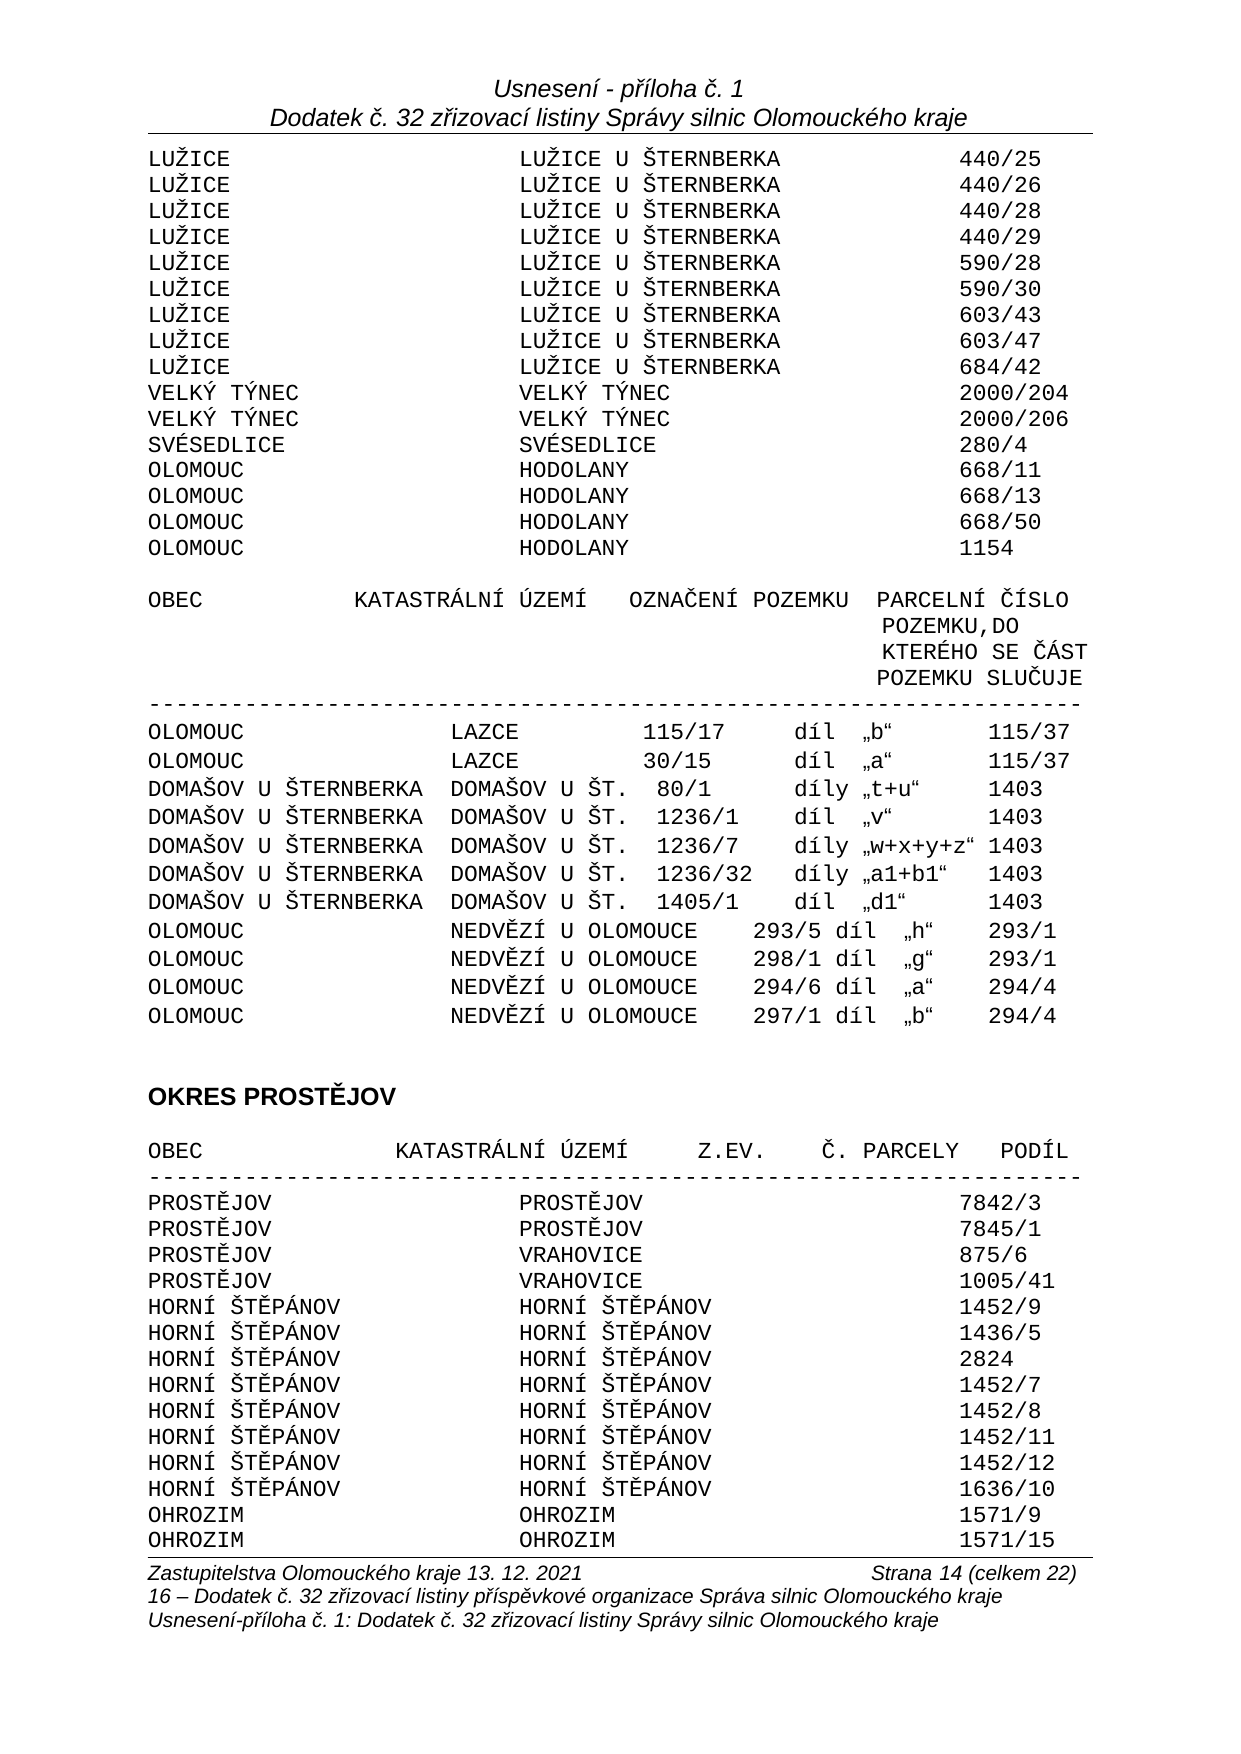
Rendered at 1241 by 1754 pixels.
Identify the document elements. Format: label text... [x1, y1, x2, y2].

text OHROZIM OHROZIM 1571/15 [148, 1529, 1093, 1555]
text HORNÍ ŠTĚPÁNOV HORNÍ ŠTĚPÁNOV 1452/11 [148, 1425, 1093, 1451]
text PROSTĚJOV PROSTĚJOV 7845/1 [148, 1218, 1093, 1243]
text POZEMKU SLUČUJE [148, 666, 1093, 692]
text OLOMOUC LAZCE 115/17 díl „b“ 115/37 [148, 718, 1093, 747]
text DOMAŠOV U ŠTERNBERKA DOMAŠOV U ŠT. 1236/7 díly „w+x+y+z“ 1403 [148, 832, 1093, 860]
text PROSTĚJOV VRAHOVICE 1005/41 [148, 1269, 1093, 1295]
text LUŽICE LUŽICE U ŠTERNBERKA 440/28 [148, 199, 1093, 225]
text OLOMOUC NEDVĚZÍ U OLOMOUCE 293/5 díl „h“ 293/1 [148, 917, 1093, 945]
text OLOMOUC LAZCE 30/15 díl „a“ 115/37 [148, 747, 1093, 775]
text LUŽICE LUŽICE U ŠTERNBERKA 603/47 [148, 329, 1093, 355]
text OBEC KATASTRÁLNÍ ÚZEMÍ Z.EV. Č. PARCELY PODÍL [148, 1140, 1093, 1166]
text VELKÝ TÝNEC VELKÝ TÝNEC 2000/204 [148, 381, 1093, 407]
text OLOMOUC HODOLANY 668/50 [148, 511, 1093, 537]
text POZEMKU,DO KTERÉHO SE ČÁST [882, 614, 1093, 666]
text -------------------------------------------------------------------- [148, 692, 1093, 718]
text OLOMOUC HODOLANY 668/13 [148, 485, 1093, 511]
text SVÉSEDLICE SVÉSEDLICE 280/4 [148, 433, 1093, 459]
text OLOMOUC NEDVĚZÍ U OLOMOUCE 294/6 díl „a“ 294/4 [148, 973, 1093, 1002]
text PROSTĚJOV PROSTĚJOV 7842/3 [148, 1192, 1093, 1218]
text DOMAŠOV U ŠTERNBERKA DOMAŠOV U ŠT. 1236/1 díl „v“ 1403 [148, 803, 1093, 832]
text DOMAŠOV U ŠTERNBERKA DOMAŠOV U ŠT. 80/1 díly „t+u“ 1403 [148, 775, 1093, 803]
text OLOMOUC NEDVĚZÍ U OLOMOUCE 297/1 díl „b“ 294/4 [148, 1002, 1093, 1030]
text HORNÍ ŠTĚPÁNOV HORNÍ ŠTĚPÁNOV 1636/10 [148, 1477, 1093, 1503]
text LUŽICE LUŽICE U ŠTERNBERKA 603/43 [148, 303, 1093, 329]
text OHROZIM OHROZIM 1571/9 [148, 1503, 1093, 1529]
text LUŽICE LUŽICE U ŠTERNBERKA 440/29 [148, 225, 1093, 251]
text VELKÝ TÝNEC VELKÝ TÝNEC 2000/206 [148, 407, 1093, 433]
text HORNÍ ŠTĚPÁNOV HORNÍ ŠTĚPÁNOV 1452/12 [148, 1451, 1093, 1477]
text HORNÍ ŠTĚPÁNOV HORNÍ ŠTĚPÁNOV 1436/5 [148, 1321, 1093, 1347]
text OLOMOUC NEDVĚZÍ U OLOMOUCE 298/1 díl „g“ 293/1 [148, 945, 1093, 973]
text HORNÍ ŠTĚPÁNOV HORNÍ ŠTĚPÁNOV 1452/7 [148, 1373, 1093, 1399]
text HORNÍ ŠTĚPÁNOV HORNÍ ŠTĚPÁNOV 2824 [148, 1347, 1093, 1373]
text OKRES PROSTĚJOV [148, 1082, 1093, 1111]
text LUŽICE LUŽICE U ŠTERNBERKA 440/25 [148, 148, 1093, 173]
text -------------------------------------------------------------------- [148, 1166, 1093, 1192]
text LUŽICE LUŽICE U ŠTERNBERKA 440/26 [148, 173, 1093, 199]
text LUŽICE LUŽICE U ŠTERNBERKA 590/28 [148, 251, 1093, 277]
text LUŽICE LUŽICE U ŠTERNBERKA 590/30 [148, 277, 1093, 303]
text OLOMOUC HODOLANY 668/11 [148, 459, 1093, 485]
text HORNÍ ŠTĚPÁNOV HORNÍ ŠTĚPÁNOV 1452/8 [148, 1399, 1093, 1425]
text OBEC KATASTRÁLNÍ ÚZEMÍ OZNAČENÍ POZEMKU PARCELNÍ ČÍSLO [148, 588, 1093, 614]
text PROSTĚJOV VRAHOVICE 875/6 [148, 1243, 1093, 1269]
text OLOMOUC HODOLANY 1154 [148, 537, 1093, 563]
text DOMAŠOV U ŠTERNBERKA DOMAŠOV U ŠT. 1405/1 díl „d1“ 1403 [148, 888, 1093, 917]
text DOMAŠOV U ŠTERNBERKA DOMAŠOV U ŠT. 1236/32 díly „a1+b1“ 1403 [148, 860, 1093, 888]
text HORNÍ ŠTĚPÁNOV HORNÍ ŠTĚPÁNOV 1452/9 [148, 1295, 1093, 1321]
text LUŽICE LUŽICE U ŠTERNBERKA 684/42 [148, 355, 1093, 381]
